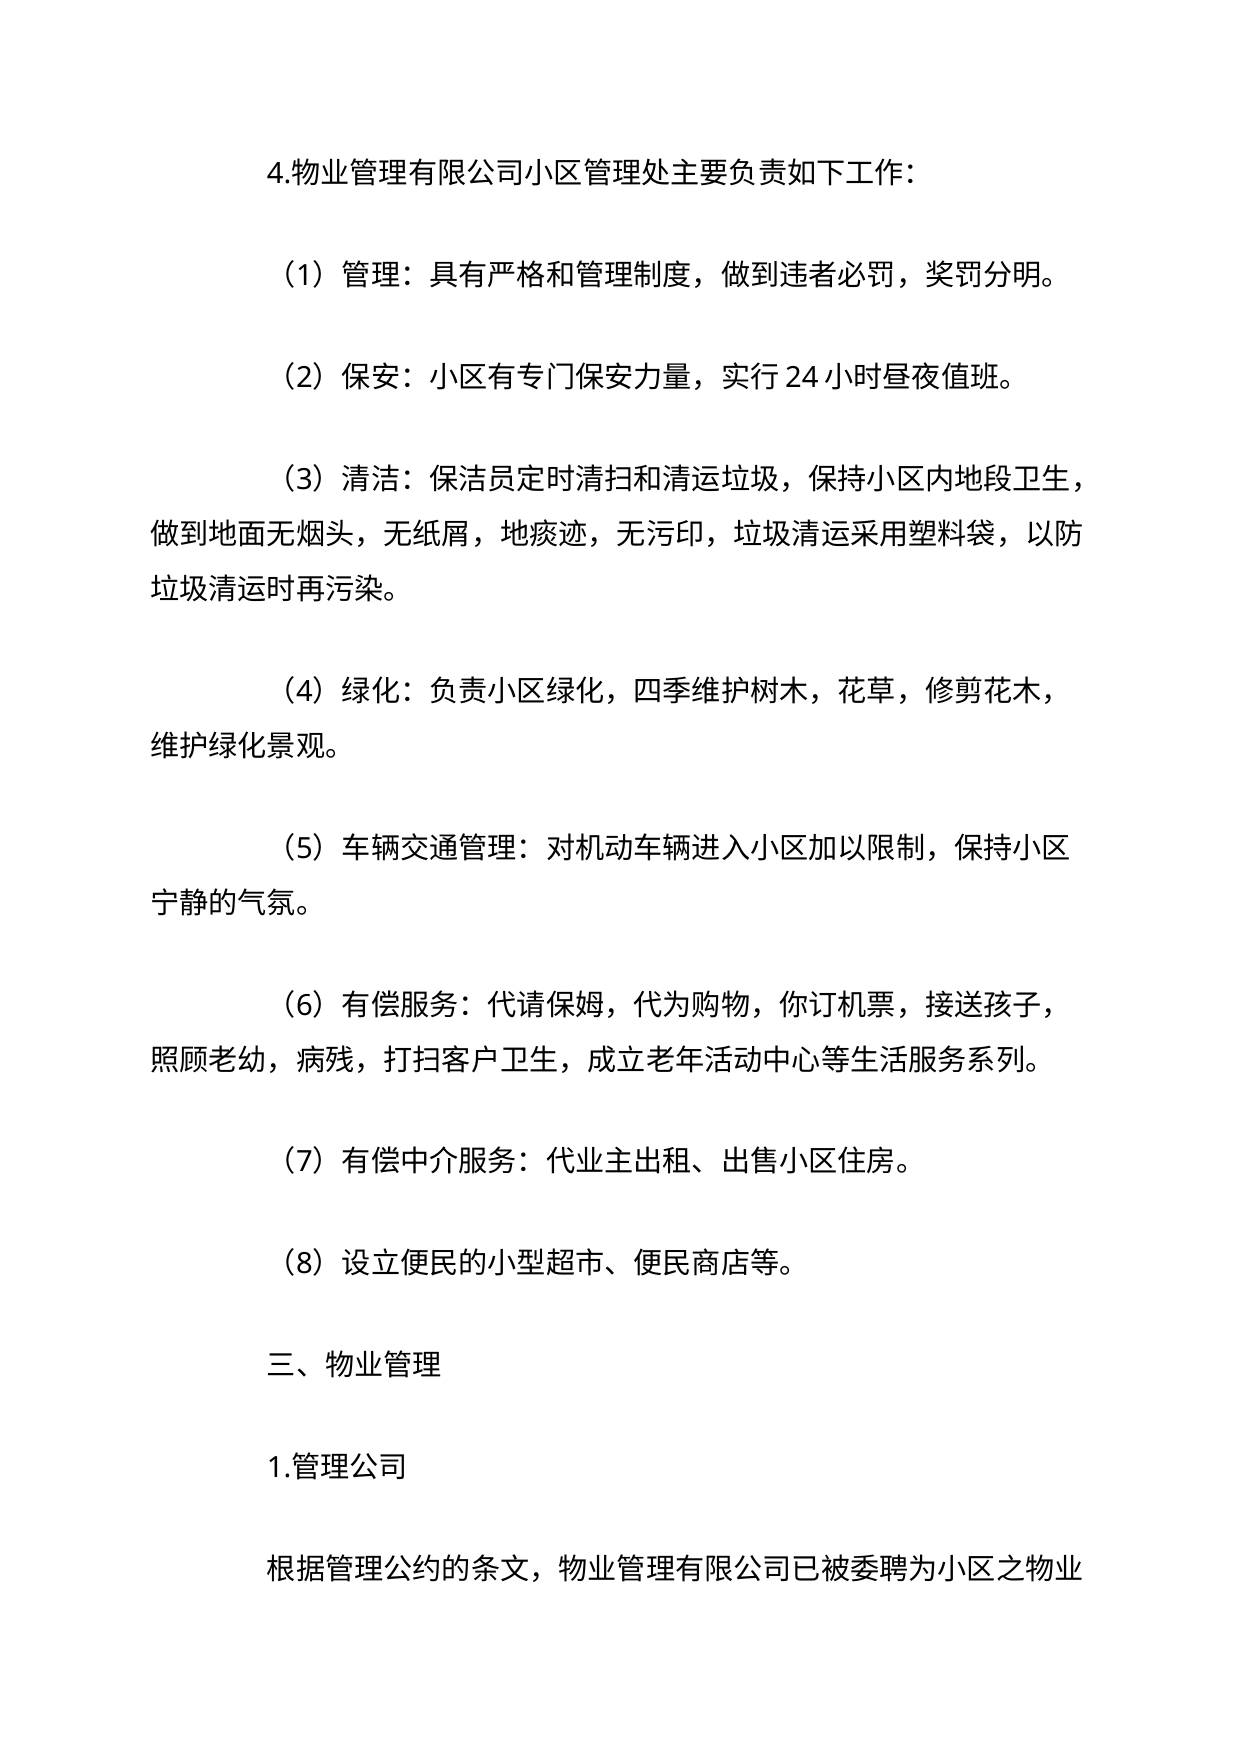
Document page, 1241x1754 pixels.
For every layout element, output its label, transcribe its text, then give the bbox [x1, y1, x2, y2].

text （7）有偿中介服务：代业主出租、出售小区住房。 [150, 1138, 1090, 1180]
text （8）设立便民的小型超市、便民商店等。 [150, 1240, 1090, 1282]
text （2）保安：小区有专门保安力量，实行24小时昼夜值班。 [150, 354, 1090, 396]
text 4.物业管理有限公司小区管理处主要负责如下工作： [150, 150, 1090, 192]
text （1）管理：具有严格和管理制度，做到违者必罚，奖罚分明。 [150, 252, 1090, 294]
text （4）绿化：负责小区绿化，四季维护树木，花草，修剪花木，维护绿化景观。 [150, 668, 1090, 765]
text （5）车辆交通管理：对机动车辆进入小区加以限制，保持小区宁静的气氛。 [150, 824, 1090, 922]
text 三、物业管理 [150, 1342, 1090, 1384]
text （6）有偿服务：代请保姆，代为购物，你订机票，接送孩子，照顾老幼，病残，打扫客户卫生，成立老年活动中心等生活服务系列。 [150, 981, 1090, 1078]
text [150, 1546, 1090, 1588]
text （3）清洁：保洁员定时清扫和清运垃圾，保持小区内地段卫生，做到地面无烟头，无纸屑，地痰迹，无污印，垃圾清运采用塑料袋，以防垃圾清运时再污染。 [150, 456, 1090, 608]
text 1.管理公司 [150, 1444, 1090, 1486]
